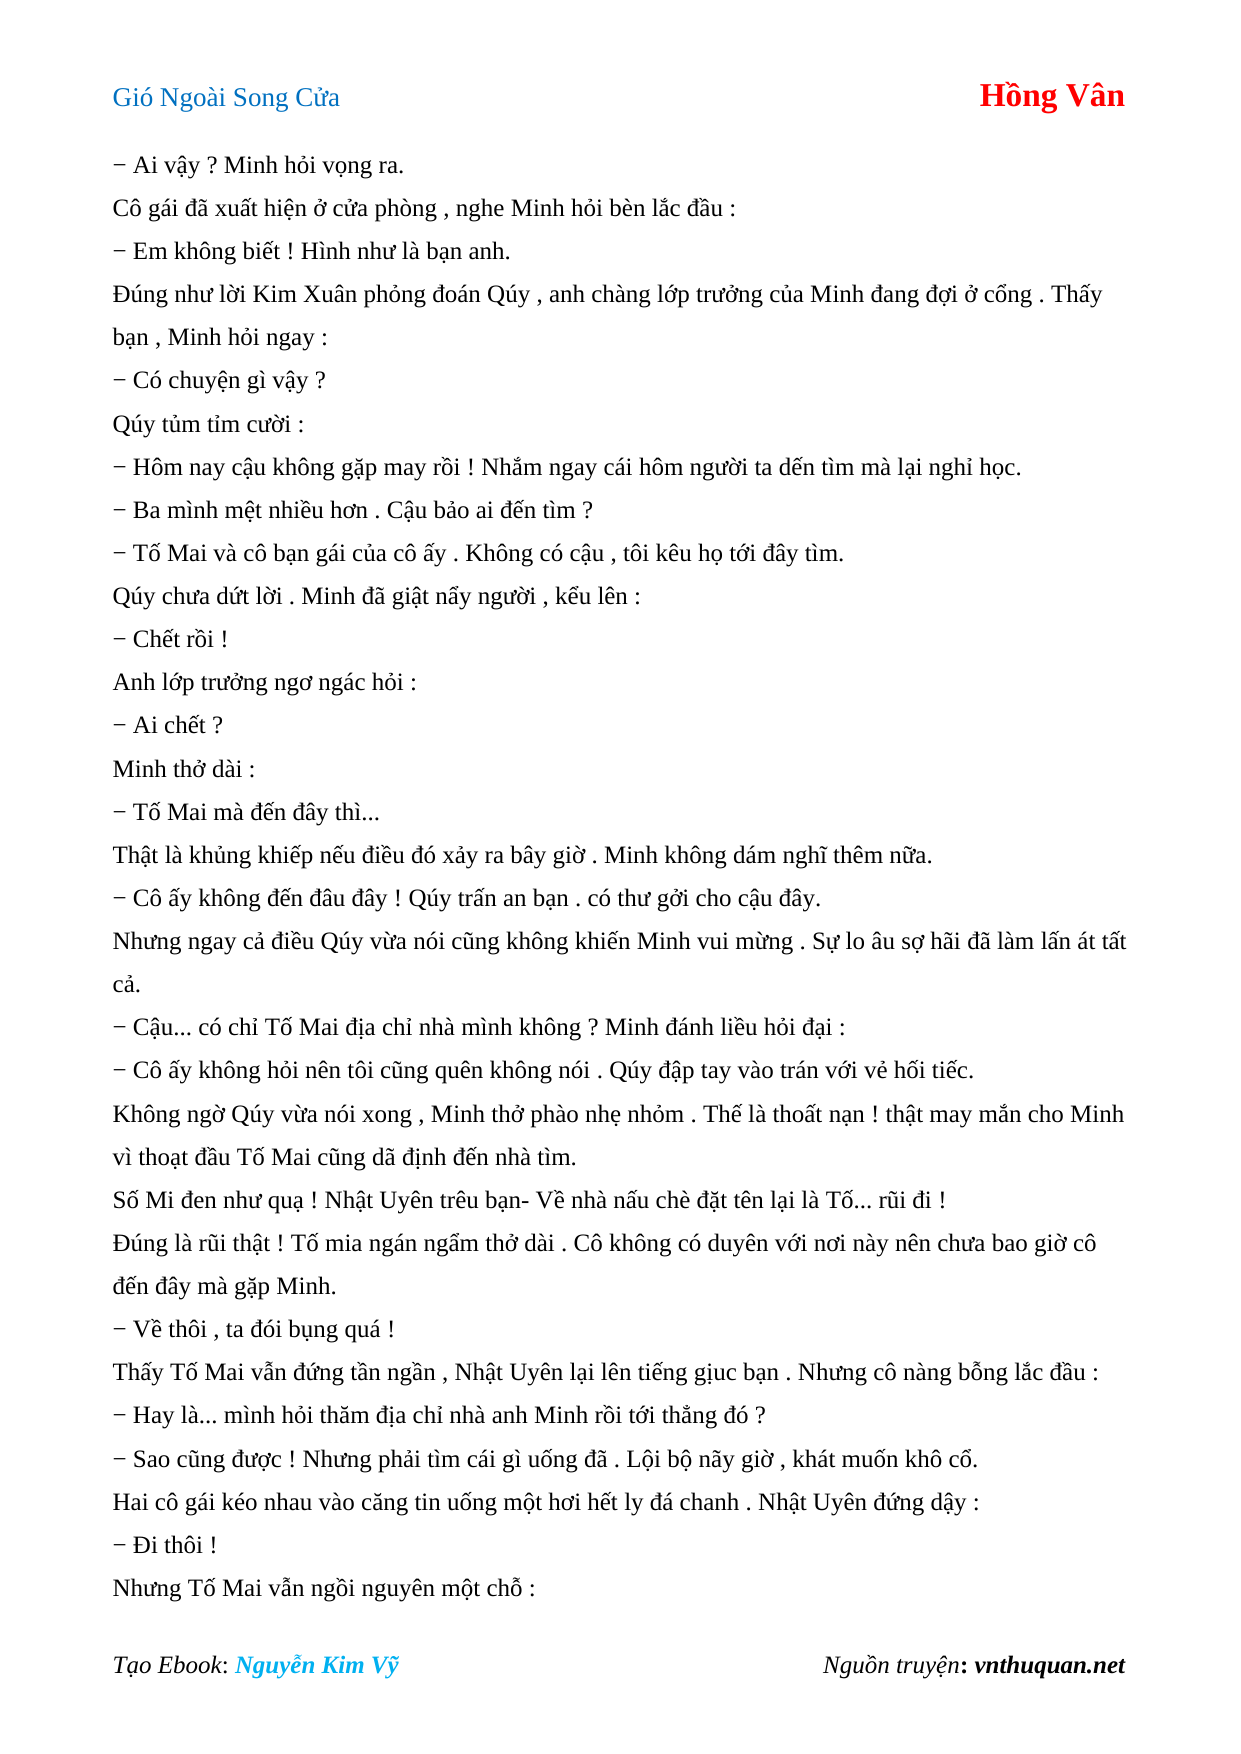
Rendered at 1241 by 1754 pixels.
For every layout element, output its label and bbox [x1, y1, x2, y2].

text [112, 150, 1128, 1602]
